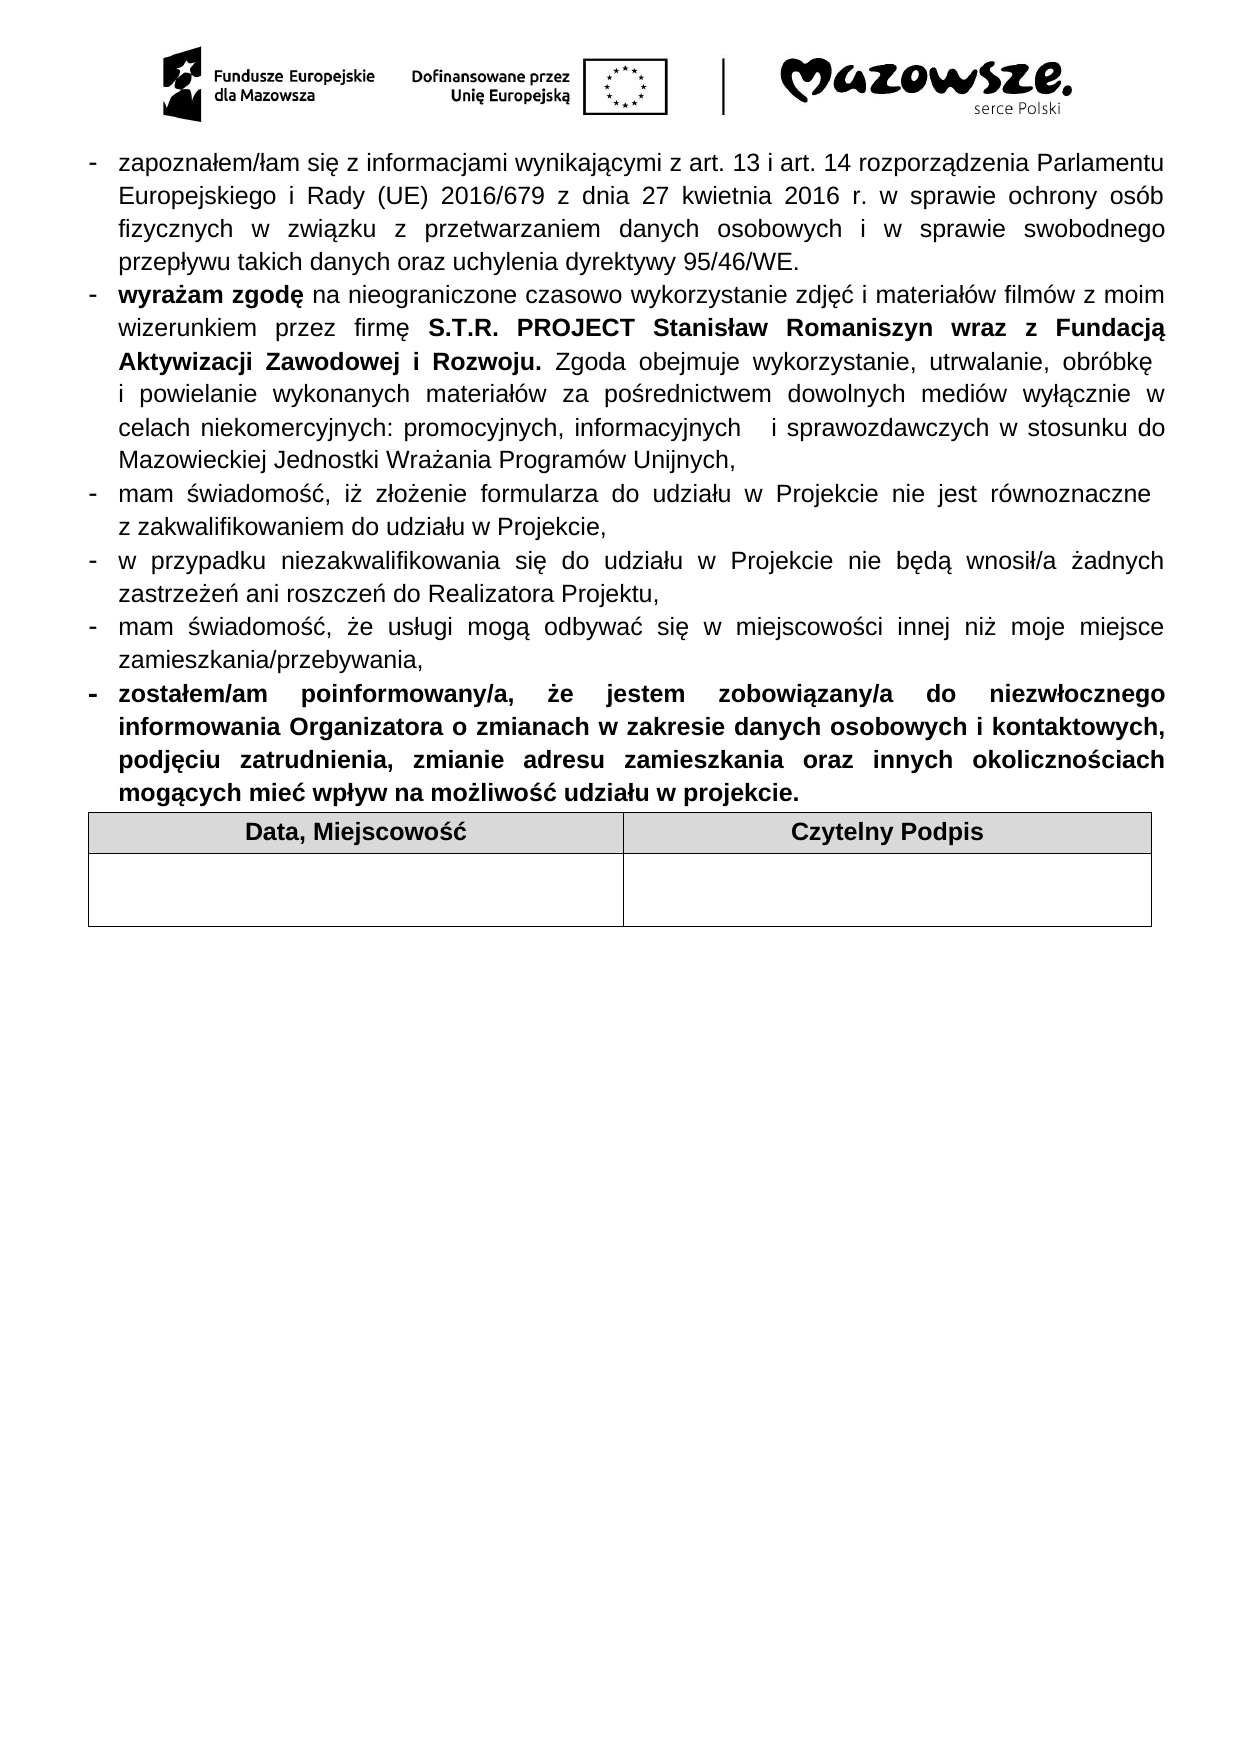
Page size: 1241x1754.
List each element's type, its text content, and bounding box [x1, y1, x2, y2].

list zapoznałem/łam się z informacjami wynikającymi z art. 13 i art. 14 rozporządzenia Parlamentu Europejskiego i Rady (UE) 2016/679 z dnia 27 kwietnia 2016 r. w sprawie ochrony osób fizycznych w związku z przetwarzaniem danych osobowych i w sprawie swobodnego przepływu takich danych oraz uchylenia dyrektywy 95/46/WE. [88, 148, 1166, 276]
list mam świadomość, że usługi mogą odbywać się w miejscowości innej niż moje miejsce zamieszkania/przebywania, [88, 612, 1166, 674]
list mam świadomość, iż złożenie formularza do udziału w Projekcie nie jest równoznaczne z zakwalifikowaniem do udziału w Projekcie, [88, 479, 1166, 541]
table_cell [624, 854, 1151, 926]
table_cell [89, 854, 623, 926]
list w przypadku niezakwalifikowania się do udziału w Projekcie nie będą wnosił/a żadnych zastrzeżeń ani roszczeń do Realizatora Projektu, [88, 546, 1166, 608]
table_header Czytelny Podpis [624, 813, 1151, 853]
list zostałem/am poinformowany/a, że jestem zobowiązany/a do niezwłocznego informowania Organizatora o zmianach w zakresie danych osobowych i kontaktowych, podjęciu zatrudnienia, zmianie adresu zamieszkania oraz innych okolicznościach mogących mieć wpływ na możliwość udziału w projekcie. [88, 679, 1166, 807]
table_header Data, Miejscowość [89, 813, 623, 853]
list wyrażam zgodę na nieograniczone czasowo wykorzystanie zdjęć i materiałów filmów z moim wizerunkiem przez firmę S.T.R. PROJECT Stanisław Romaniszyn wraz z Fundacją Aktywizacji Zawodowej i Rozwoju. Zgoda obejmuje wykorzystanie, utrwalanie, obróbkę i powielanie wykonanych materiałów za pośrednictwem dowolnych mediów wyłącznie w celach niekomercyjnych: promocyjnych, informacyjnych i sprawozdawczych w stosunku do Mazowieckiej Jednostki Wrażania Programów Unijnych, [88, 280, 1166, 474]
picture [147, 29, 1093, 135]
